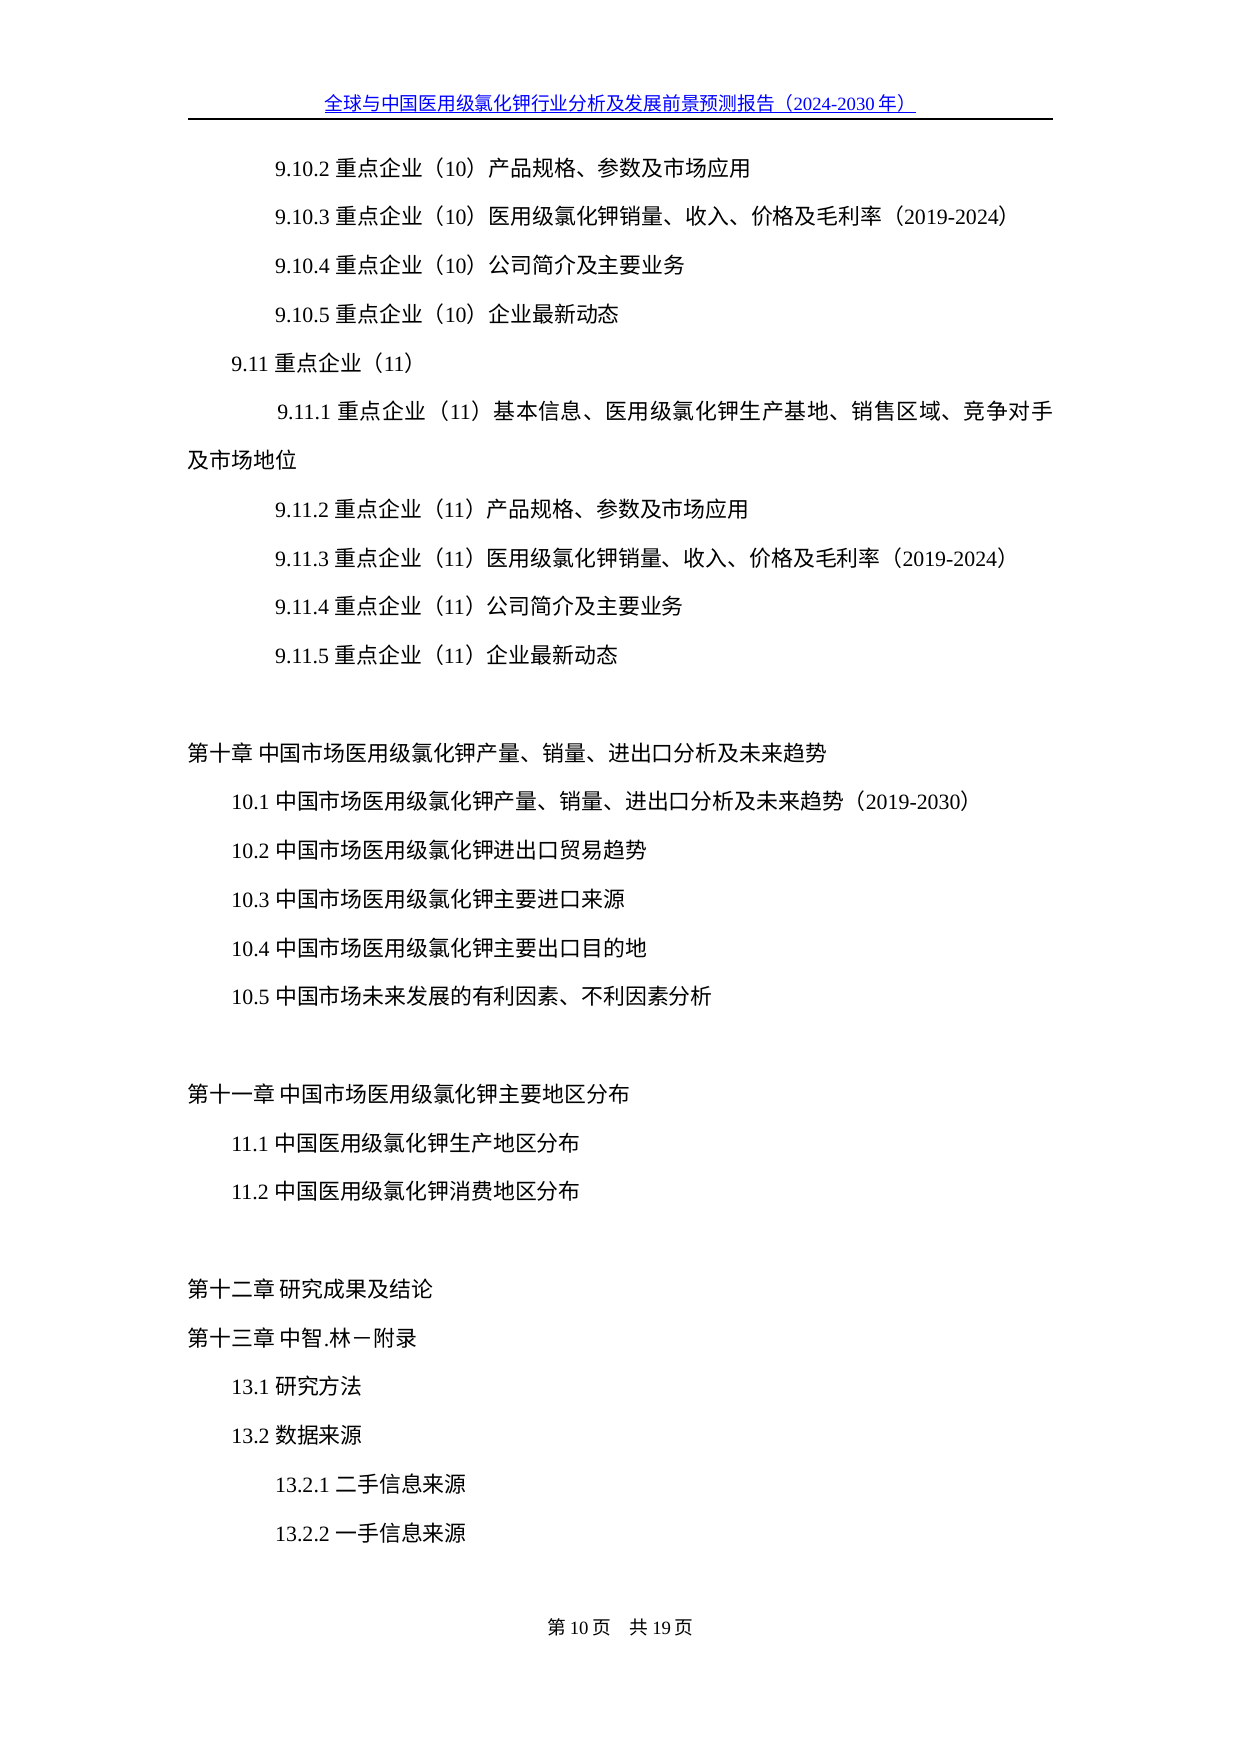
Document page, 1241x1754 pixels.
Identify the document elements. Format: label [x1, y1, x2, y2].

text [187, 150, 1053, 1548]
